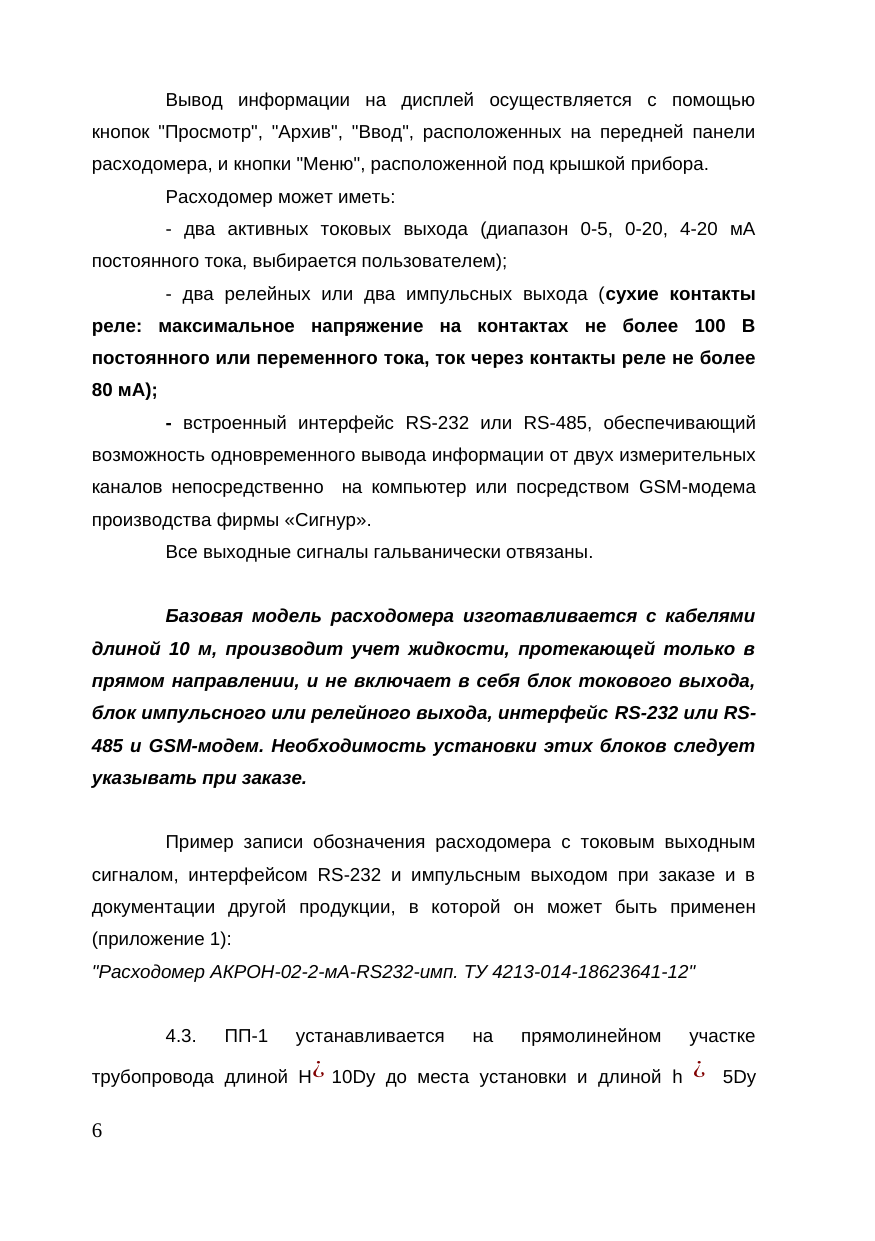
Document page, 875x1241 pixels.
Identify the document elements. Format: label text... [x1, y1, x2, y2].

text Вывод информации на дисплей осуществляется с помощью кнопок "Просмотр", "Архив", "Ввод", расположенных на передней панели расходомера, и кнопки "Меню", расположенной под крышкой прибора. [92, 89, 756, 175]
text Расходомер может иметь: [92, 186, 756, 207]
text Базовая модель расходомера изготавливается с кабелями длиной 10 м, производит учет жидкости, протекающей только в прямом направлении, и не включает в себя блок токового выхода, блок импульсного или релейного выхода, интерфейс RS-232 или RS-485 и GSM-модем. Необходимость установки этих блоков следует указывать при заказе. [92, 605, 756, 788]
text - встроенный интерфейс RS-232 или RS-485, обеспечивающий возможность одновременного вывода информации от двух измерительных каналов непосредственно на компьютер или посредством GSM-модема производства фирмы «Сигнур». [92, 412, 756, 530]
text - два релейных или два импульсных выхода (сухие контакты реле: максимальное напряжение на контактах не более 100 В постоянного или переменного тока, ток через контакты реле не более 80 мА); [92, 282, 756, 401]
text Все выходные сигналы гальванически отвязаны. [92, 541, 756, 562]
text Пример записи обозначения расходомера с токовым выходным сигналом, интерфейсом RS-232 и импульсным выходом при заказе и в документации другой продукции, в которой он может быть применен (приложение 1): [92, 831, 756, 950]
text "Расходомер АКРОН-02-2-мА-RS232-имп. ТУ 4213-014-18623641-12" [92, 961, 756, 982]
text - два активных токовых выхода (диапазон 0-5, 0-20, 4-20 мА постоянного тока, выбирается пользователем); [92, 218, 756, 272]
